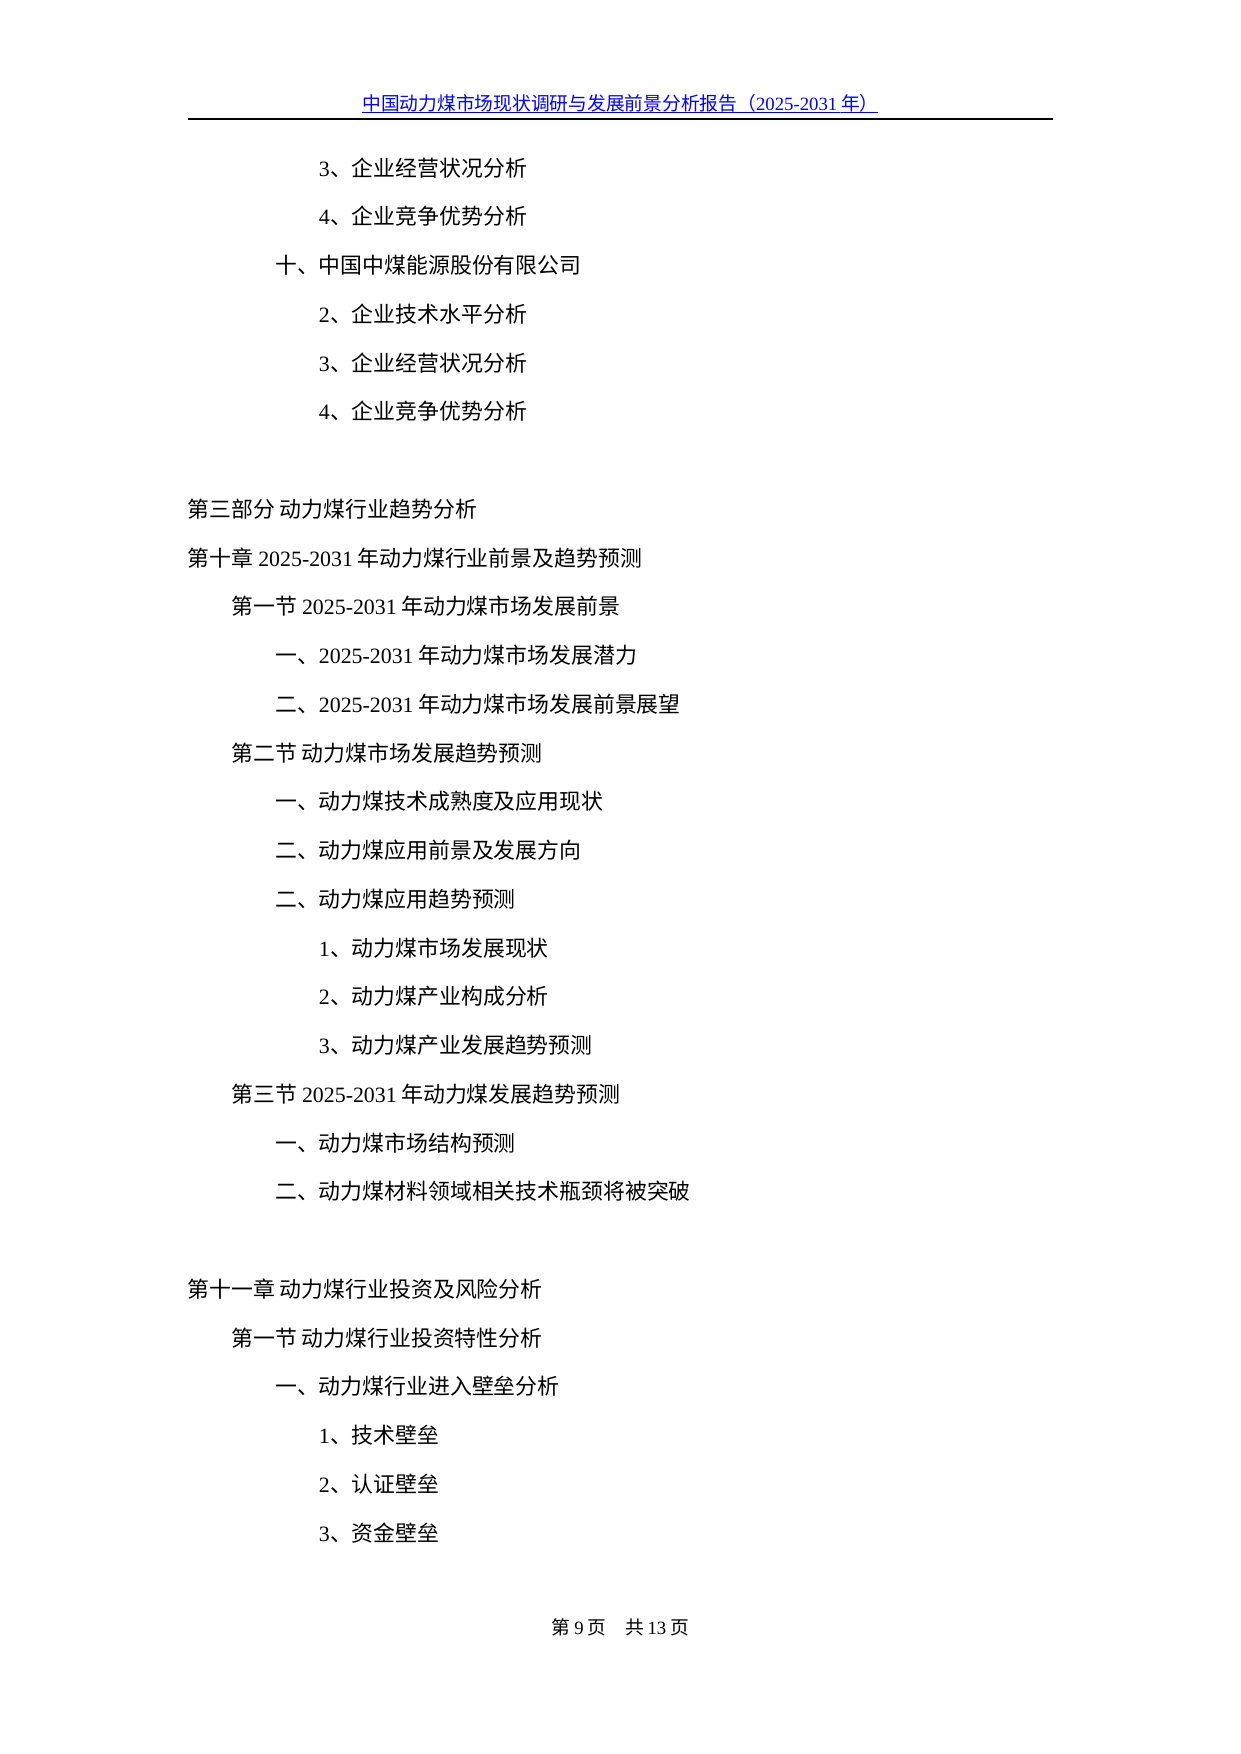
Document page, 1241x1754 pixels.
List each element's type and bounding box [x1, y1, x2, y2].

text [187, 150, 1053, 1548]
